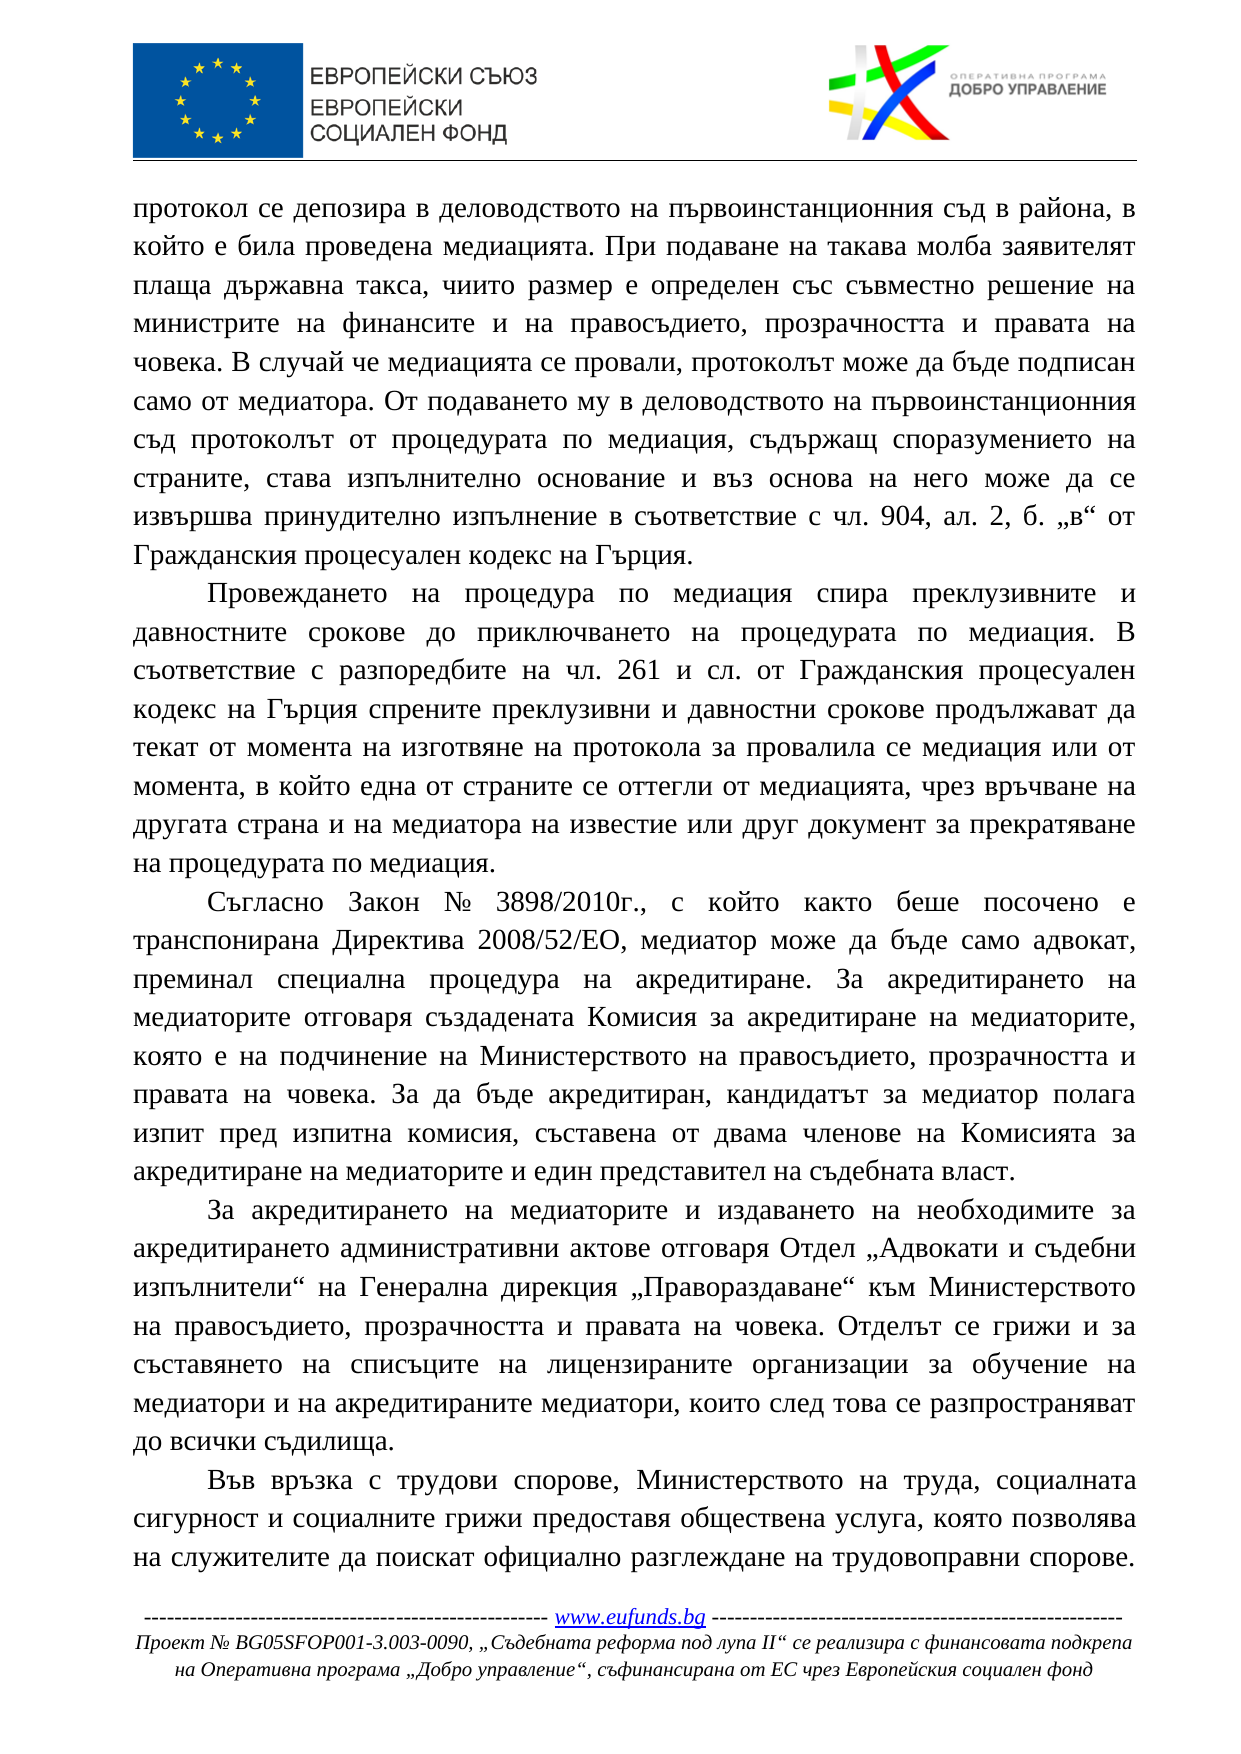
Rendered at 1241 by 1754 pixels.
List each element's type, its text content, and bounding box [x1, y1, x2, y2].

text Съгласно Закон № 3898/2010г., с който както беше посочено е транспонирана Директива 2008/52/ЕО, медиатор може да бъде само адвокат, преминал специална процедура на акредитиране. За акредитирането на медиаторите отговаря създадената Комисия за акредитиране на медиаторите, която е на подчинение на Министерството на правосъдието, прозрачността и правата на човека. За да бъде акредитиран, кандидатът за медиатор полага изпит пред изпитна комисия, съставена от двама членове на Комисията за акредитиране на медиаторите и един представител на съдебната власт. [133, 884, 1137, 1187]
text За акредитирането на медиаторите и издаването на необходимите за акредитирането административни актове отговаря Отдел „Адвокати и съдебни изпълнители“ на Генерална дирекция „Правораздаване“ към Министерството на правосъдието, прозрачността и правата на човека. Отделът се грижи и за съставянето на списъците на лицензираните организации за обучение на медиатори и на акредитираните медиатори, които след това се разпространяват до всички съдилища. [133, 1192, 1137, 1457]
picture [132, 43, 537, 158]
text Провеждането на процедура по медиация спира преклузивните и давностните срокове до приключването на процедурата по медиация. В съответствие с разпоредбите на чл. 261 и сл. от Гражданския процесуален кодекс на Гърция спрените преклузивни и давностни срокове продължават да текат от момента на изготвяне на протокола за провалила се медиация или от момента, в който една от страните се оттегли от медиацията, чрез връчване на другата страна и на медиатора на известие или друг документ за прекратяване на процедурата по медиация. [133, 575, 1137, 879]
picture [805, 29, 1137, 158]
